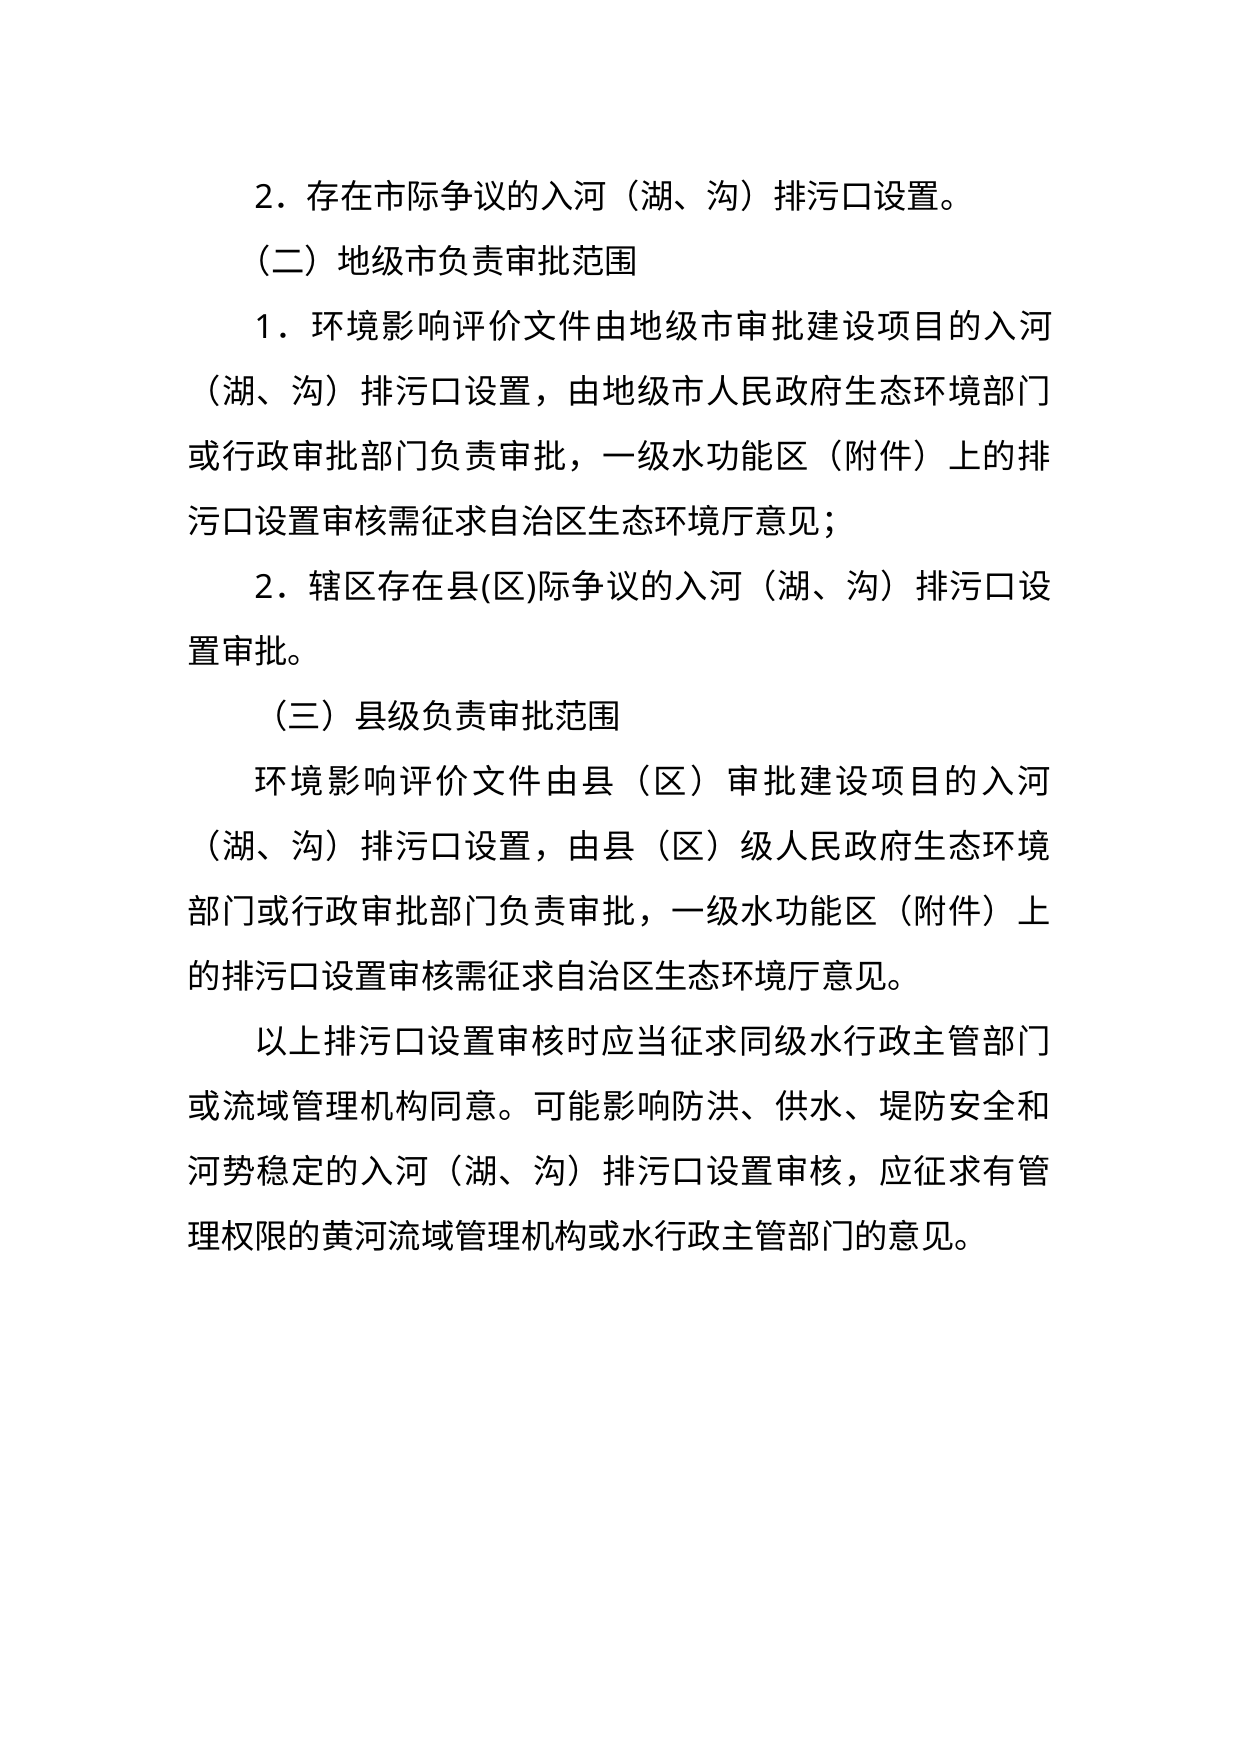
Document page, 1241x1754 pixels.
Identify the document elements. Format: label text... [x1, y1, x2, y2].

text 环境影响评价文件由县（区）审批建设项目的入河（湖、沟）排污口设置，由县（区）级人民政府生态环境部门或行政审批部门负责审批，一级水功能区（附件）上的排污口设置审核需征求自治区生态环境厅意见。 [187, 747, 1053, 1007]
text 2．存在市际争议的入河（湖、沟）排污口设置。 [187, 162, 1053, 227]
text 以上排污口设置审核时应当征求同级水行政主管部门或流域管理机构同意。可能影响防洪、供水、堤防安全和河势稳定的入河（湖、沟）排污口设置审核，应征求有管理权限的黄河流域管理机构或水行政主管部门的意见。 [187, 1007, 1053, 1267]
text （二）地级市负责审批范围 [187, 227, 1053, 292]
text （三）县级负责审批范围 [187, 682, 1053, 747]
text 1．环境影响评价文件由地级市审批建设项目的入河（湖、沟）排污口设置，由地级市人民政府生态环境部门或行政审批部门负责审批，一级水功能区（附件）上的排污口设置审核需征求自治区生态环境厅意见； [187, 292, 1053, 552]
text 2．辖区存在县(区)际争议的入河（湖、沟）排污口设置审批。 [187, 552, 1053, 682]
